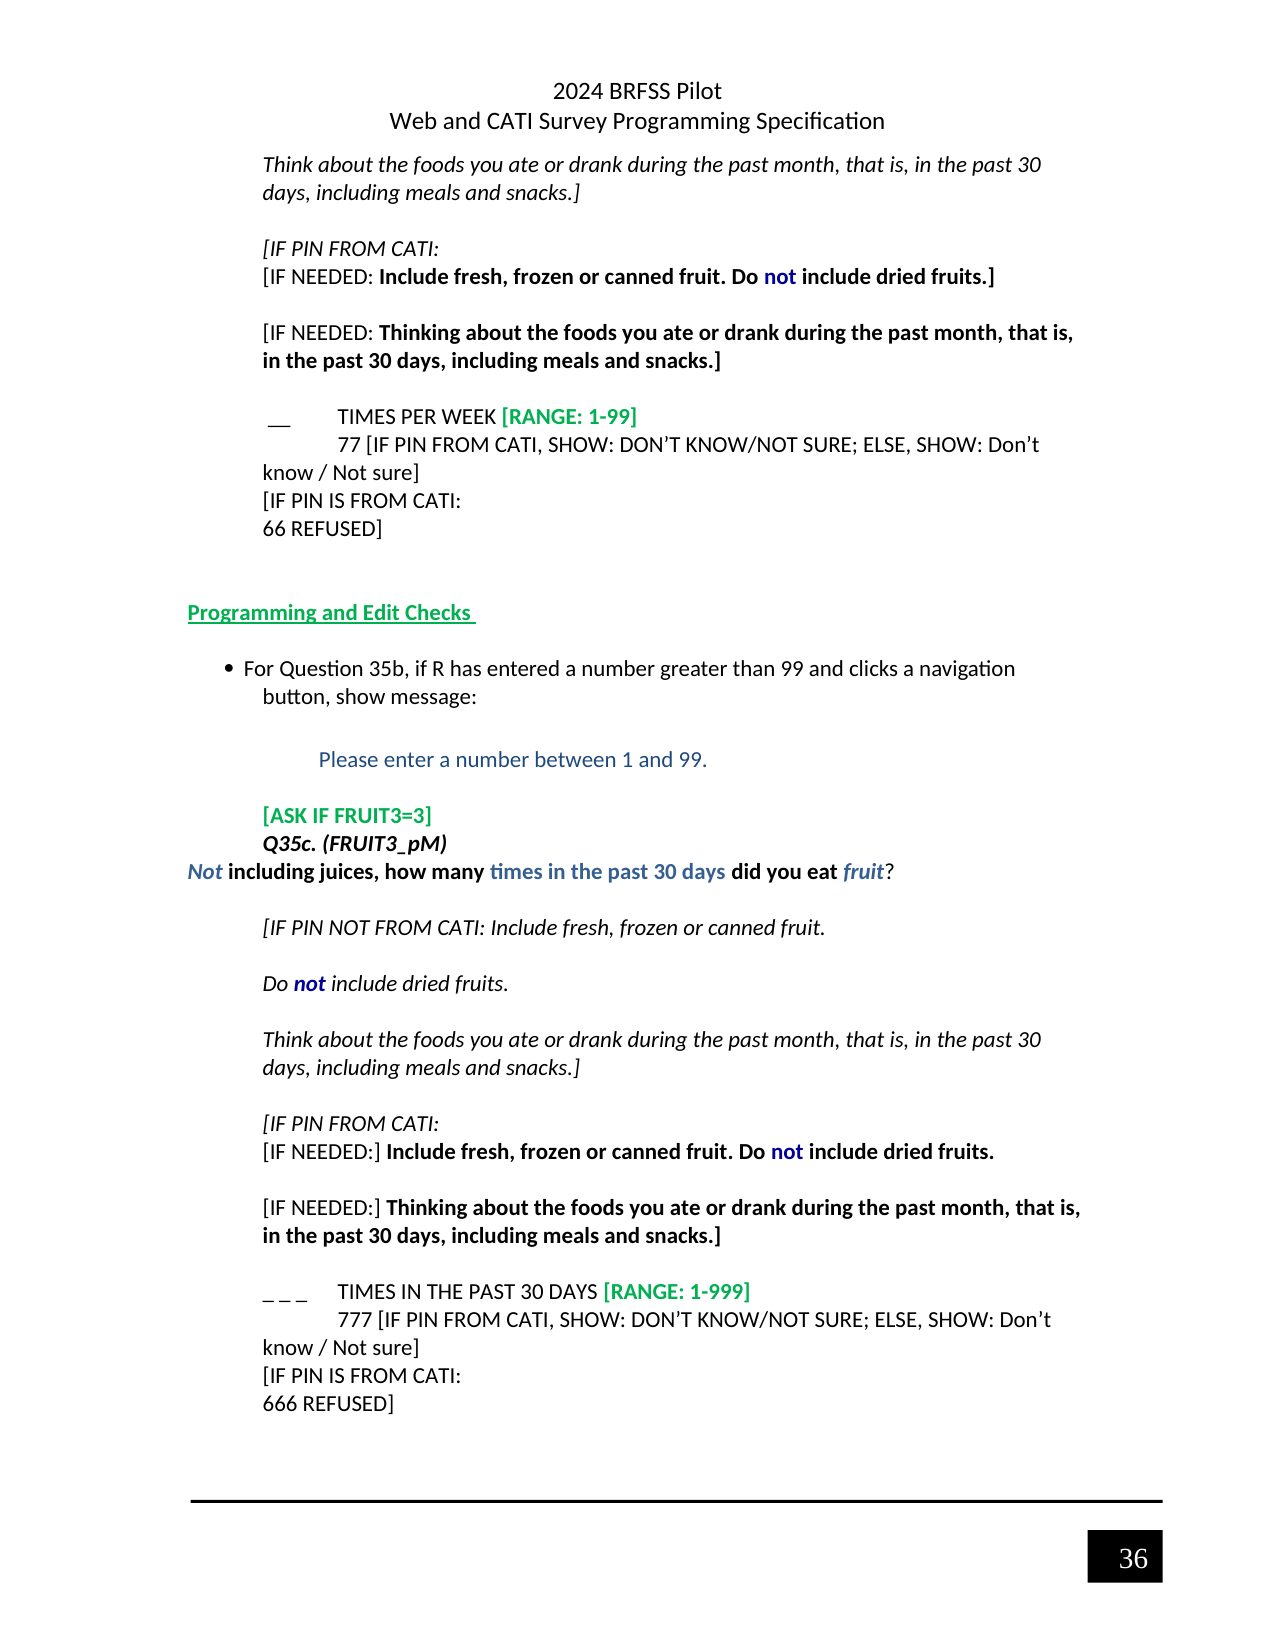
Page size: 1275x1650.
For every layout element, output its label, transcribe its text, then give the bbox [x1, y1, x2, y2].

text [IF PIN IS FROM CATI: [262, 1361, 1087, 1389]
text [IF NEEDED: Include fresh, frozen or canned fruit. Do not include dried fruits.] [262, 262, 1087, 290]
text [IF PIN FROM CATI: [262, 234, 1087, 262]
text 666 REFUSED] [262, 1389, 1087, 1417]
list For Question 35b, if R has entered a number greater than 99 and clicks a navigation button, show message: [225, 654, 1087, 710]
text Do not include dried fruits. [262, 969, 1087, 997]
text Not including juices, how many times in the past 30 days did you eat fruit? [187, 857, 1087, 885]
text 77 [IF PIN FROM CATI, SHOW: DON’T KNOW/NOT SURE; ELSE, SHOW: Don’t know / Not sure] [262, 430, 1087, 486]
text [IF NEEDED:] Thinking about the foods you ate or drank during the past month, that is, in the past 30 days, including meals and snacks.] [262, 1193, 1087, 1249]
text Programming and Edit Checks [187, 598, 1087, 626]
text [IF NEEDED:] Include fresh, frozen or canned fruit. Do not include dried fruits. [262, 1137, 1087, 1165]
text 777 [IF PIN FROM CATI, SHOW: DON’T KNOW/NOT SURE; ELSE, SHOW: Don’t know / Not sure] [262, 1305, 1087, 1361]
text Think about the foods you ate or drank during the past month, that is, in the past 30 days, including meals and snacks.] [262, 150, 1087, 206]
text [IF PIN IS FROM CATI: [262, 486, 1087, 514]
text [IF NEEDED: Thinking about the foods you ate or drank during the past month, that is, in the past 30 days, including meals and snacks.] [262, 318, 1087, 374]
text __ TIMES PER WEEK [RANGE: 1-99] [262, 402, 1087, 430]
text Please enter a number between 1 and 99. [319, 745, 1087, 773]
text Q35c. (FRUIT3_pM) [262, 829, 1087, 857]
text [IF PIN NOT FROM CATI: Include fresh, frozen or canned fruit. [262, 913, 1087, 941]
text [ASK IF FRUIT3=3] [262, 801, 1087, 829]
text Think about the foods you ate or drank during the past month, that is, in the past 30 days, including meals and snacks.] [262, 1025, 1087, 1081]
text 66 REFUSED] [262, 514, 1087, 542]
text [IF PIN FROM CATI: [262, 1109, 1087, 1137]
text _ _ _ TIMES IN THE PAST 30 DAYS [RANGE: 1-999] [262, 1277, 1087, 1305]
